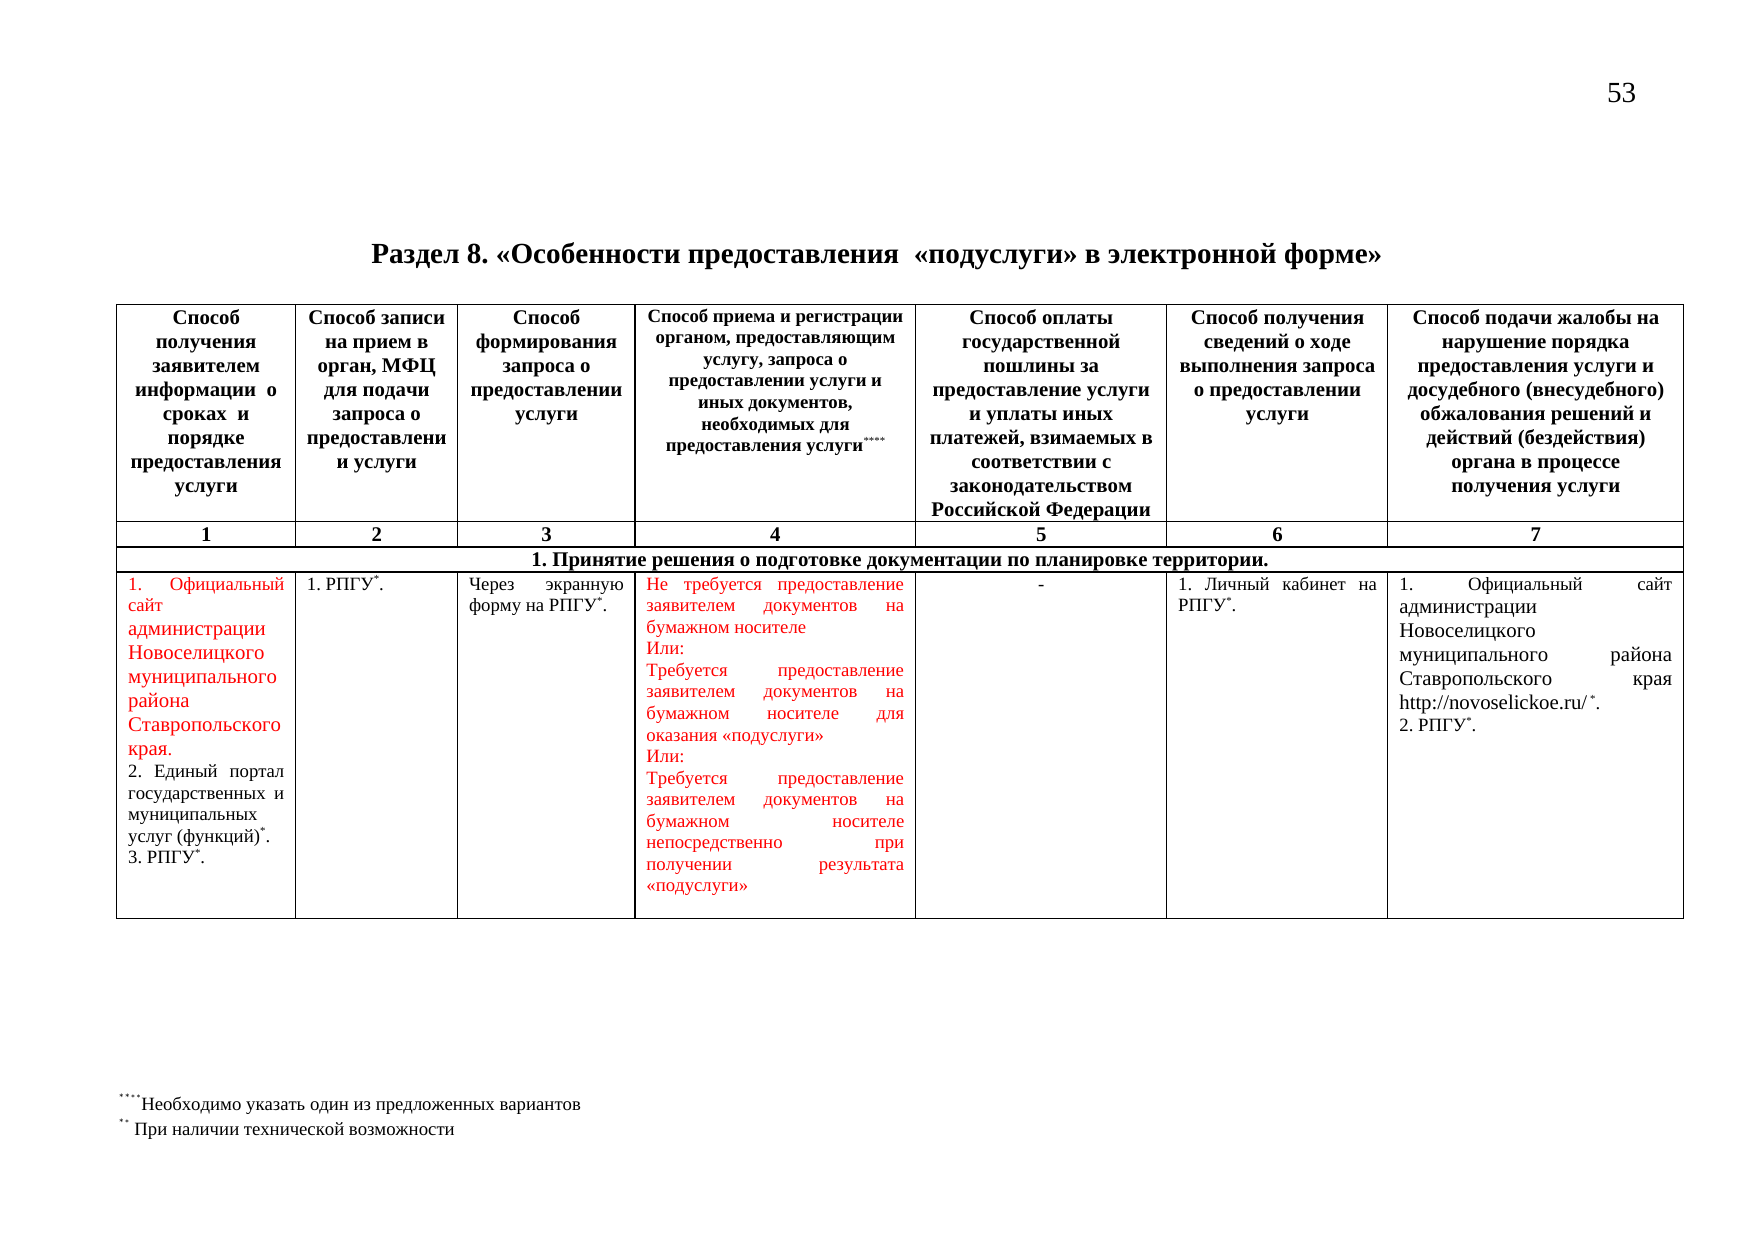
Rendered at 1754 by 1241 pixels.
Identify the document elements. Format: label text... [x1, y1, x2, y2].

table_header Способ приема и регистрации органом, предоставляющим услугу, запроса о предоставлении услуги и иных документов, необходимых для предоставления услуги** [636, 305, 915, 521]
table_cell 7 [1388, 522, 1683, 546]
table_cell 1. Принятие решения о подготовке документации по планировке территории. [117, 548, 1683, 571]
text Раздел 8. «Особенности предоставления «подуслуги» в электронной форме» [118, 237, 1636, 270]
table_header Способ записи на прием в орган, МФЦ для подачи запроса о предоставлении услуги [296, 305, 457, 521]
table_cell - [916, 573, 1166, 917]
table_cell 6 [1167, 522, 1387, 546]
table_cell 2 [296, 522, 457, 546]
table_cell Не требуется предоставление заявителем документов на бумажном носителе Или: Требуется предоставление заявителем документов на бумажном носителе для оказания «подуслуги» Или: Требуется предоставление заявителем документов на бумажном носителе непосредственно при получении результата «подуслуги» [636, 573, 915, 917]
table_cell 1 [117, 522, 295, 546]
table_cell 1. Официальный сайт администрации Новоселицкого муниципального района Ставропольского края. 2. Единый портал государственных и муниципальных услуг (функций)*. 3. РПГУ*. [117, 573, 295, 917]
table_cell 1. Личный кабинет на РПГУ*. [1167, 573, 1387, 917]
table_header Способ подачи жалобы на нарушение порядка предоставления услуги и досудебного (внесудебного) обжалования решений и действий (бездействия) органа в процессе получения услуги [1388, 305, 1683, 521]
table_cell Через экранную форму на РПГУ*. [458, 573, 634, 917]
table_cell 5 [916, 522, 1166, 546]
table_header Способ получения заявителем информации о сроках и порядке предоставления услуги [117, 305, 295, 521]
table_cell 3 [458, 522, 634, 546]
table_header Способ формирования запроса о предоставлении услуги [458, 305, 634, 521]
table_header Способ оплаты государственной пошлины за предоставление услуги и уплаты иных платежей, взимаемых в соответствии с законодательством Российской Федерации [916, 305, 1166, 521]
table_cell 1. Официальный сайт администрации Новоселицкого муниципального района Ставропольского края http://novoselickoe.ru/ *. 2. РПГУ*. [1388, 573, 1683, 917]
table_header Способ получения сведений о ходе выполнения запроса о предоставлении услуги [1167, 305, 1387, 521]
table_cell 1. РПГУ*. [296, 573, 457, 917]
table_cell 4 [636, 522, 915, 546]
